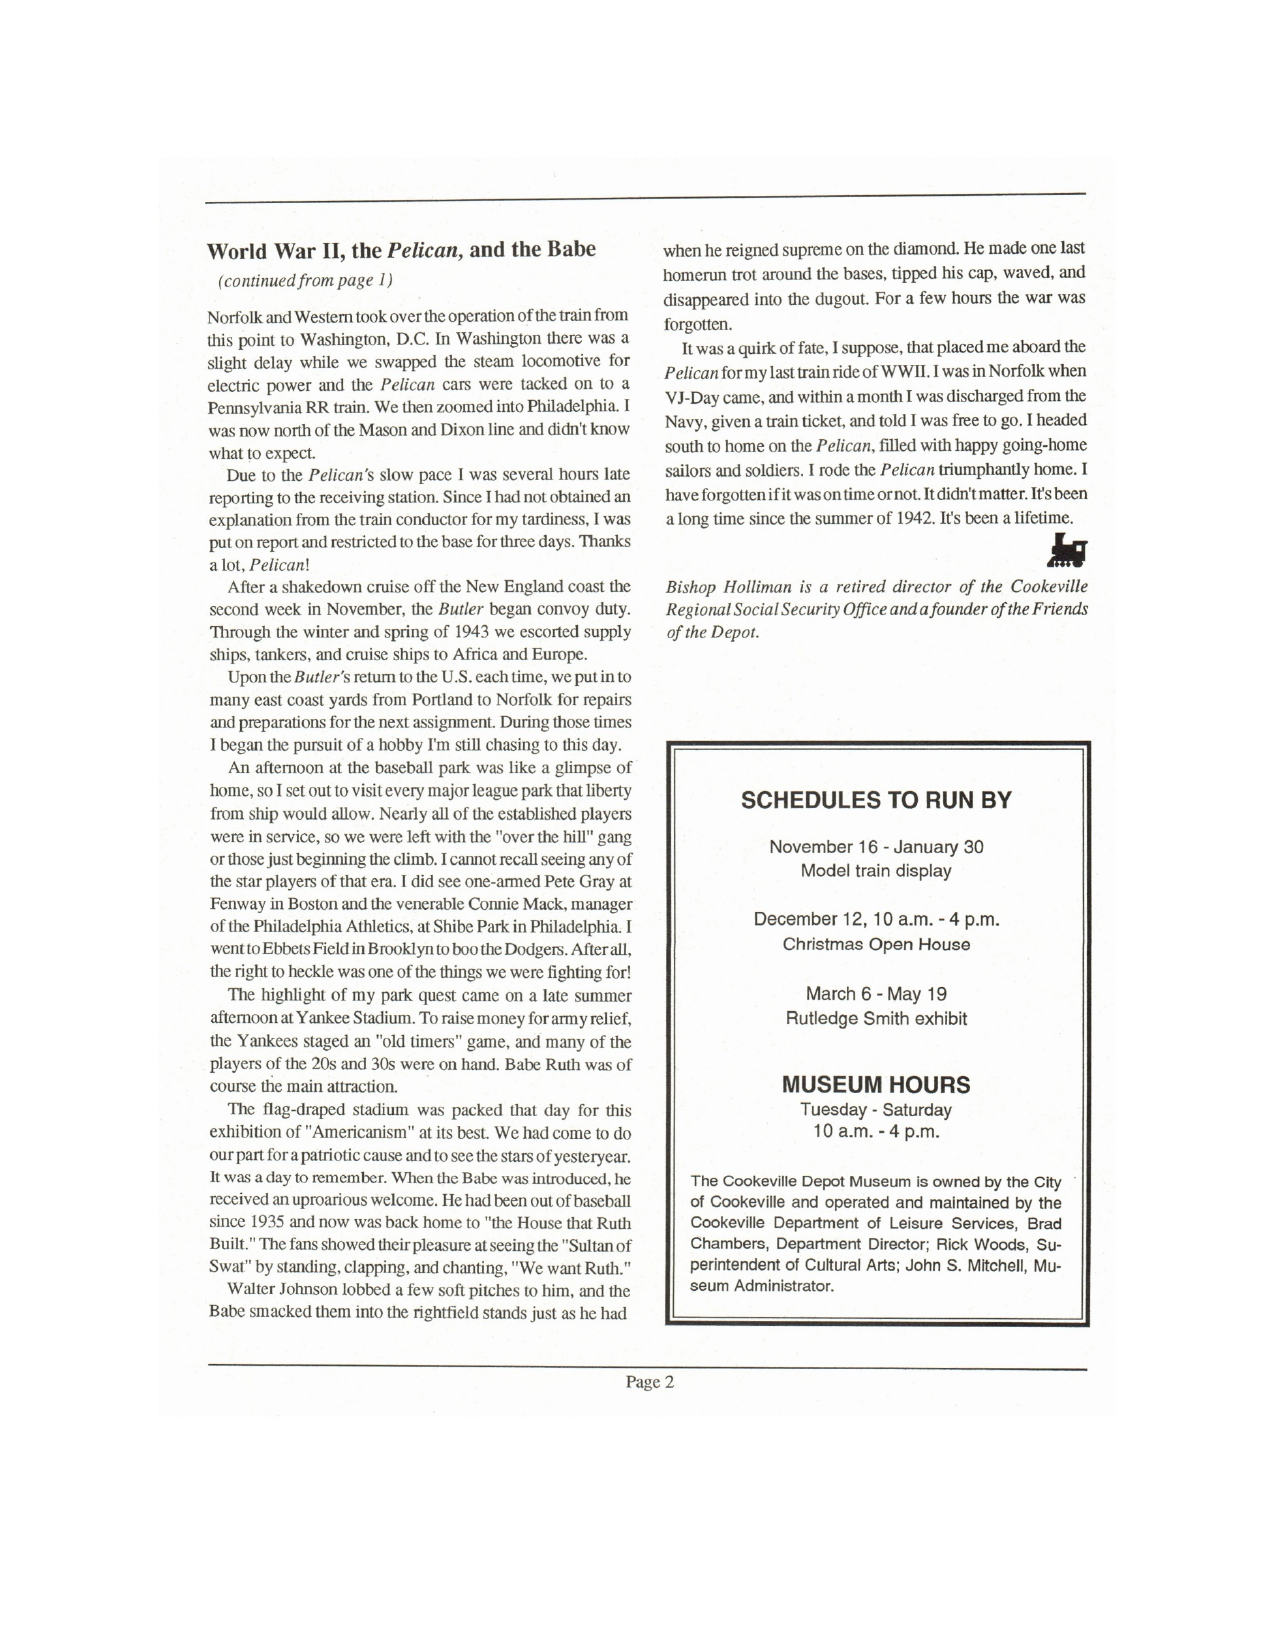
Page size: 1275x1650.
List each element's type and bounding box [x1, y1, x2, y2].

picture [150, 150, 1124, 1429]
